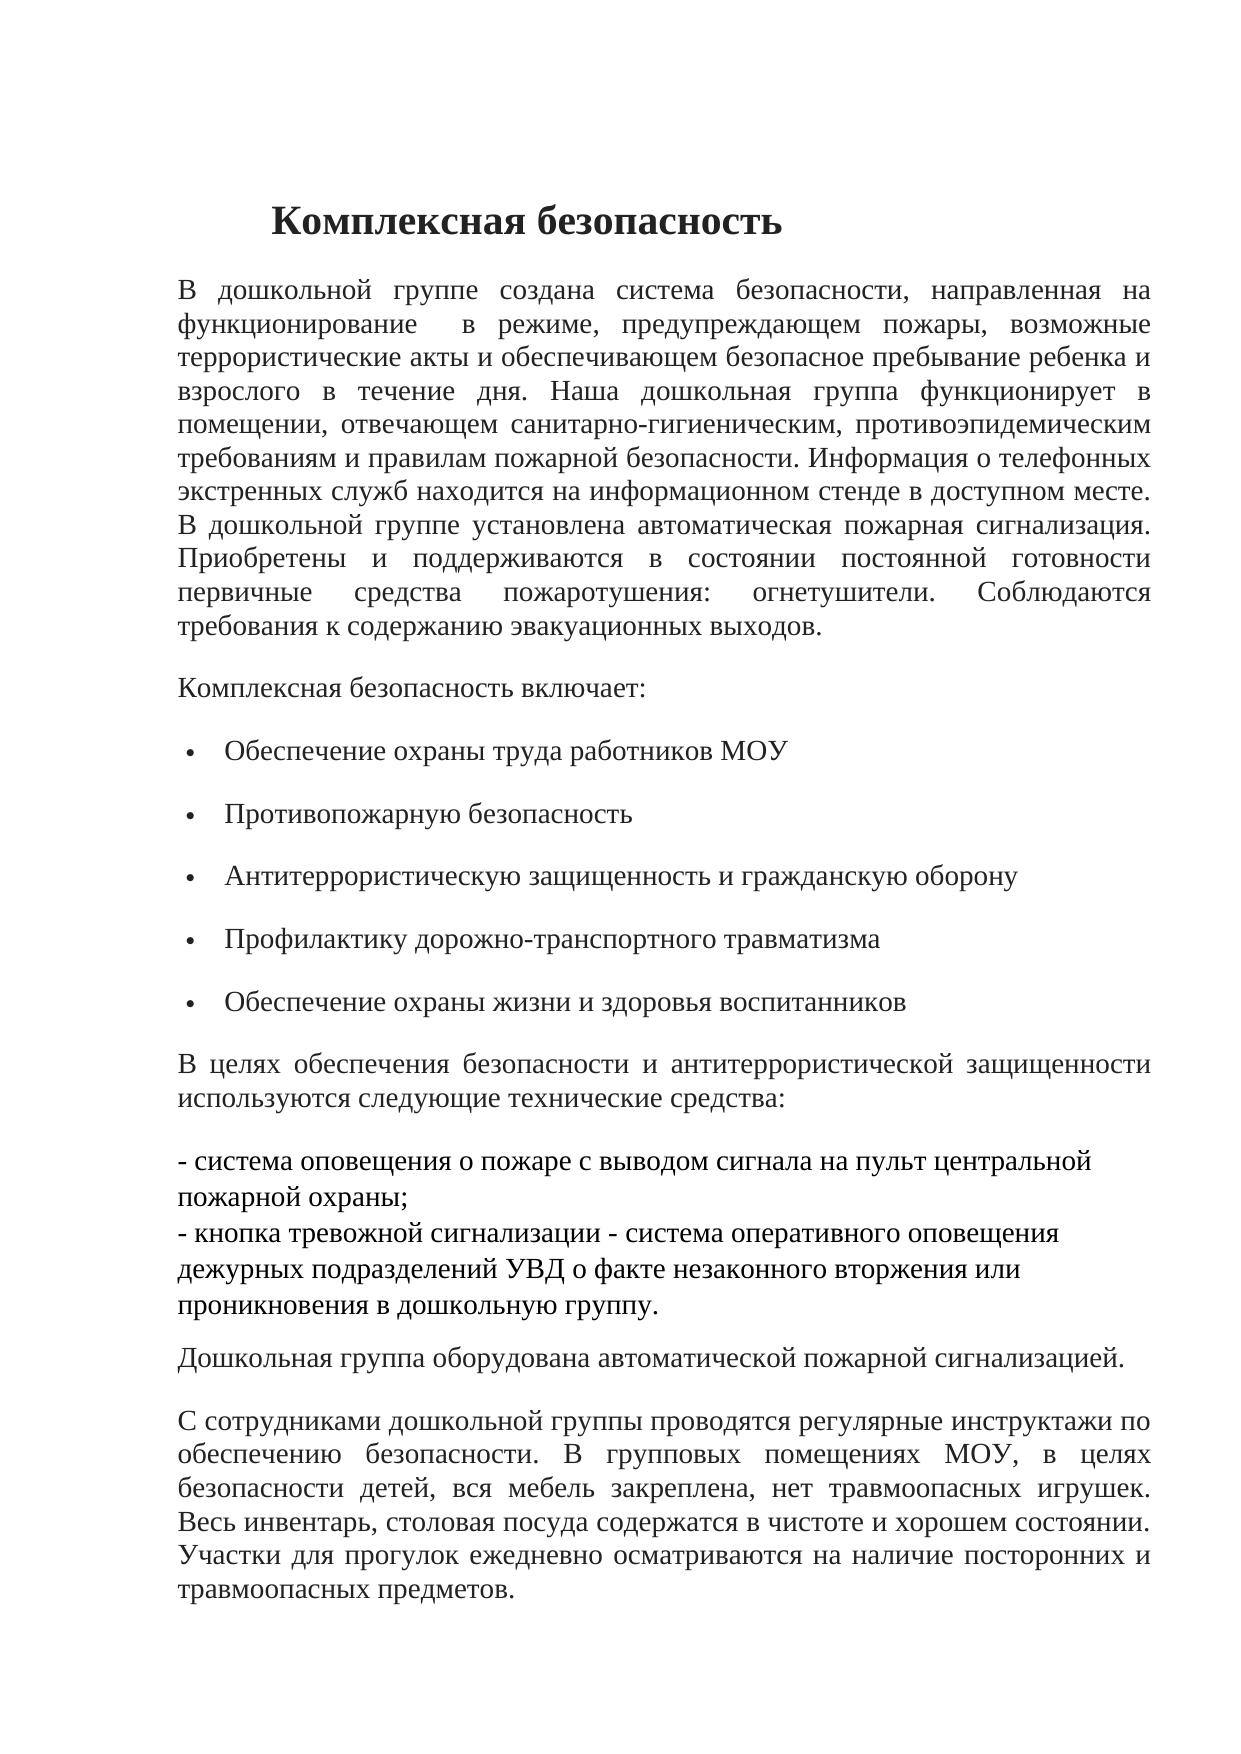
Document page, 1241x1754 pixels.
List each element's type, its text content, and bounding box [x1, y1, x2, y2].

text Дошкольная группа оборудована автоматической пожарной сигнализацией. [177, 1340, 1152, 1374]
text Комплексная безопасность [177, 195, 1152, 243]
text В дошкольной группе создана система безопасности, направленная на функционирование в режиме, предупреждающем пожары, возможные террористические акты и обеспечивающем безопасное пребывание ребенка и взрослого в течение дня. Наша дошкольная группа функционирует в помещении, отвечающем санитарно-гигиеническим, противоэпидемическим требованиям и правилам пожарной безопасности. Информация о телефонных экстренных служб находится на информационном стенде в доступном месте. В дошкольной группе установлена автоматическая пожарная сигнализация. Приобретены и поддерживаются в состоянии постоянной готовности первичные средства пожаротушения: огнетушители. Соблюдаются требования к содержанию эвакуационных выходов. [177, 272, 1152, 641]
list Обеспечение охраны жизни и здоровья воспитанников [187, 984, 1152, 1017]
text Комплексная безопасность включает: [177, 670, 1152, 704]
list Антитеррористическую защищенность и гражданскую оборону [187, 858, 1152, 892]
text С сотрудниками дошкольной группы проводятся регулярные инструктажи по обеспечению безопасности. В групповых помещениях МОУ, в целях безопасности детей, вся мебель закреплена, нет травмоопасных игрушек. Весь инвентарь, столовая посуда содержатся в чистоте и хорошем состоянии. Участки для прогулок ежедневно осматриваются на наличие посторонних и травмоопасных предметов. [177, 1403, 1152, 1604]
list Профилактику дорожно-транспортного травматизма [187, 921, 1152, 955]
list Обеспечение охраны труда работников МОУ [187, 733, 1152, 767]
list Противопожарную безопасность [187, 796, 1152, 829]
text - система оповещения о пожаре с выводом сигнала на пульт центральной пожарной охраны; - кнопка тревожной сигнализации - система оперативного оповещения дежурных подразделений УВД о факте незаконного вторжения или проникновения в дошкольную группу. [177, 1143, 1152, 1321]
text В целях обеспечения безопасности и антитеррористической защищенности используются следующие технические средства: [177, 1047, 1152, 1114]
